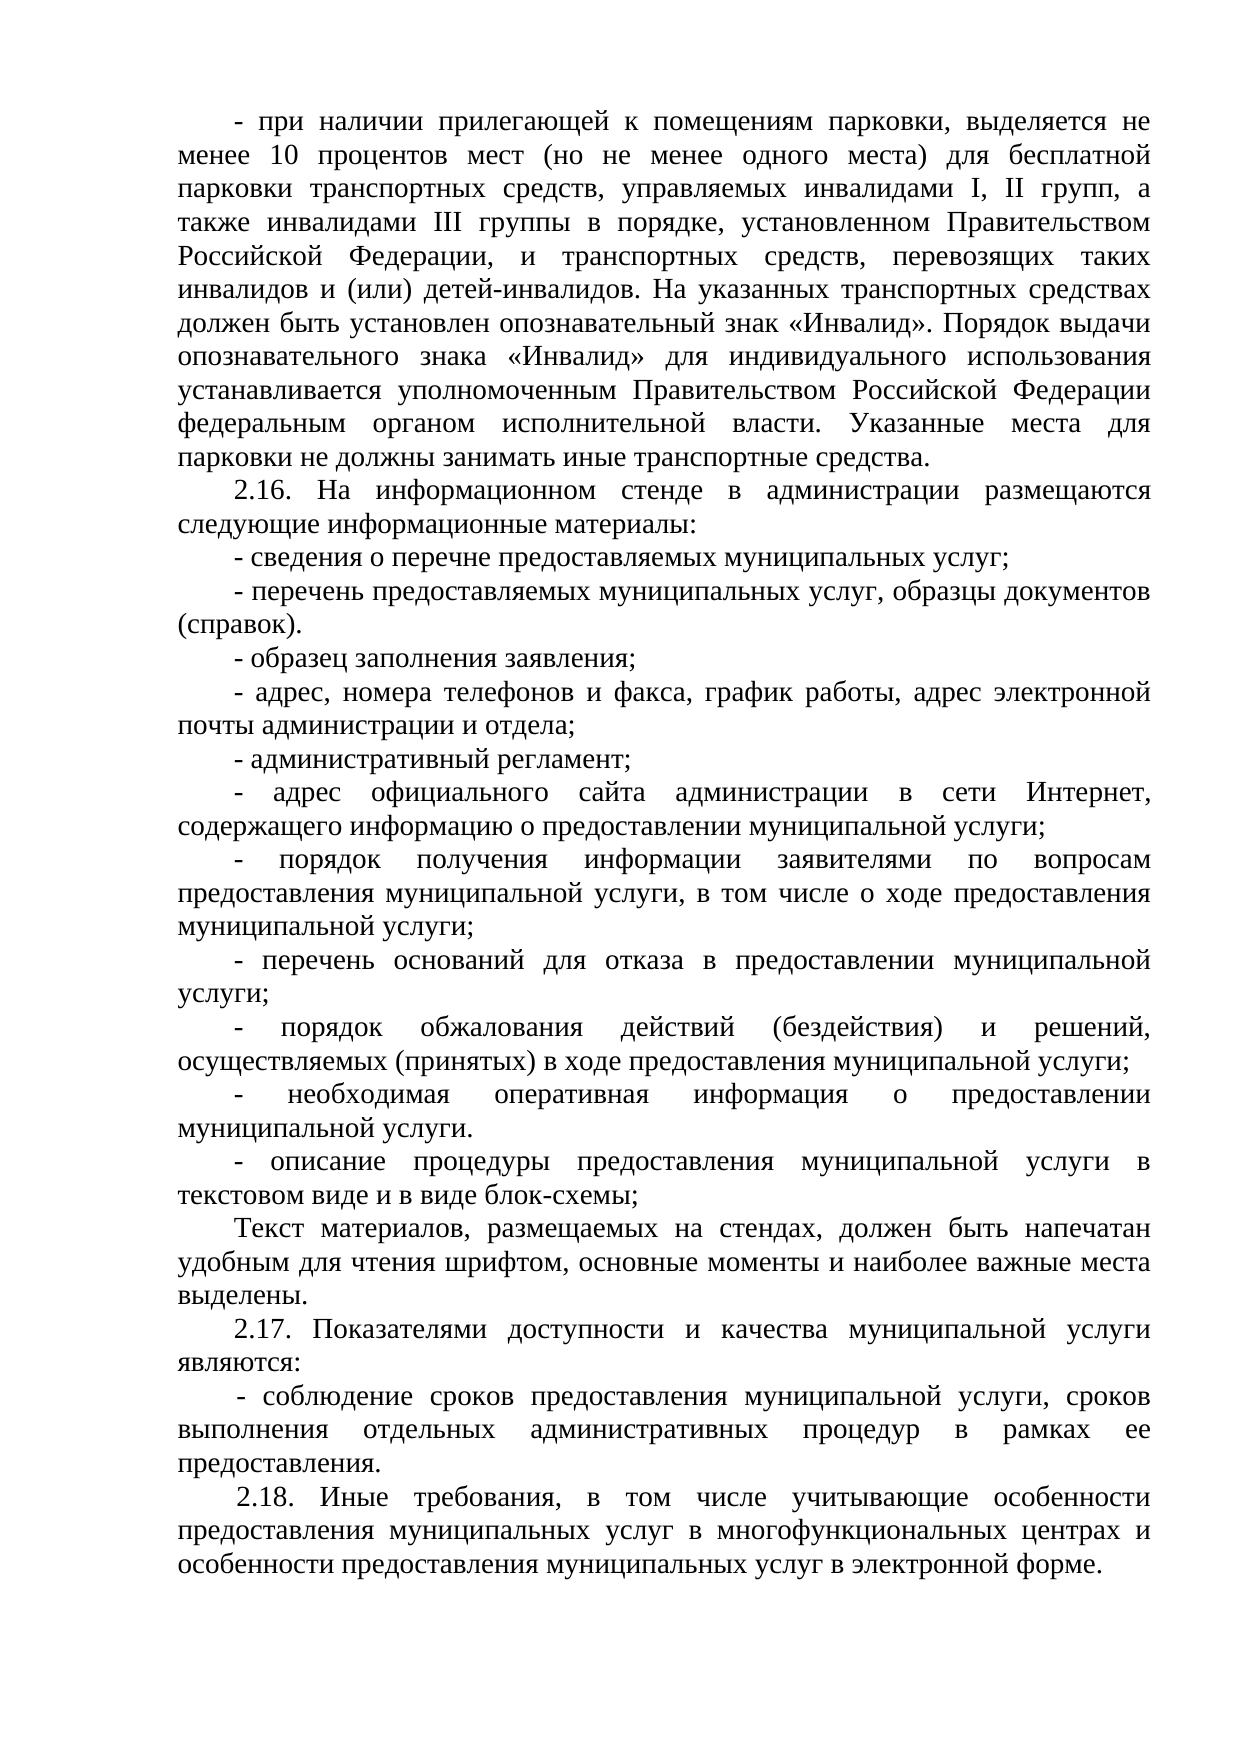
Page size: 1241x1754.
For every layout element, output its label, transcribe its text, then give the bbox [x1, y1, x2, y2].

text - порядок получения информации заявителями по вопросам предоставления муниципальной услуги, в том числе о ходе предоставления муниципальной услуги; [177, 841, 1152, 942]
text 2.17. Показателями доступности и качества муниципальной услуги являются: [177, 1311, 1152, 1378]
text - описание процедуры предоставления муниципальной услуги в текстовом виде и в виде блок-схемы; [177, 1143, 1152, 1210]
text - необходимая оперативная информация о предоставлении муниципальной услуги. [177, 1076, 1152, 1143]
text 2.16. На информационном стенде в администрации размещаются следующие информационные материалы: [177, 472, 1152, 539]
text Текст материалов, размещаемых на стендах, должен быть напечатан удобным для чтения шрифтом, основные моменты и наиболее важные места выделены. [177, 1210, 1152, 1311]
text - перечень предоставляемых муниципальных услуг, образцы документов (справок). [177, 573, 1152, 640]
text - административный регламент; [177, 741, 1152, 774]
text - при наличии прилегающей к помещениям парковки, выделяется не менее 10 процентов мест (но не менее одного места) для бесплатной парковки транспортных средств, управляемых инвалидами I, II групп, а также инвалидами III группы в порядке, установленном Правительством Российской Федерации, и транспортных средств, перевозящих таких инвалидов и (или) детей-инвалидов. На указанных транспортных средствах должен быть установлен опознавательный знак «Инвалид». Порядок выдачи опознавательного знака «Инвалид» для индивидуального использования устанавливается уполномоченным Правительством Российской Федерации федеральным органом исполнительной власти. Указанные места для парковки не должны занимать иные транспортные средства. [177, 103, 1152, 472]
text - адрес официального сайта администрации в сети Интернет, содержащего информацию о предоставлении муниципальной услуги; [177, 774, 1152, 841]
text - образец заполнения заявления; [177, 640, 1152, 674]
text - порядок обжалования действий (бездействия) и решений, осуществляемых (принятых) в ходе предоставления муниципальной услуги; [177, 1009, 1152, 1076]
text - перечень оснований для отказа в предоставлении муниципальной услуги; [177, 942, 1152, 1009]
text 2.18. Иные требования, в том числе учитывающие особенности предоставления муниципальных услуг в многофункциональных центрах и особенности предоставления муниципальных услуг в электронной форме. [177, 1479, 1152, 1579]
text - соблюдение сроков предоставления муниципальной услуги, сроков выполнения отдельных административных процедур в рамках ее предоставления. [177, 1378, 1152, 1479]
text - сведения о перечне предоставляемых муниципальных услуг; [177, 539, 1152, 573]
text - адрес, номера телефонов и факса, график работы, адрес электронной почты администрации и отдела; [177, 674, 1152, 741]
